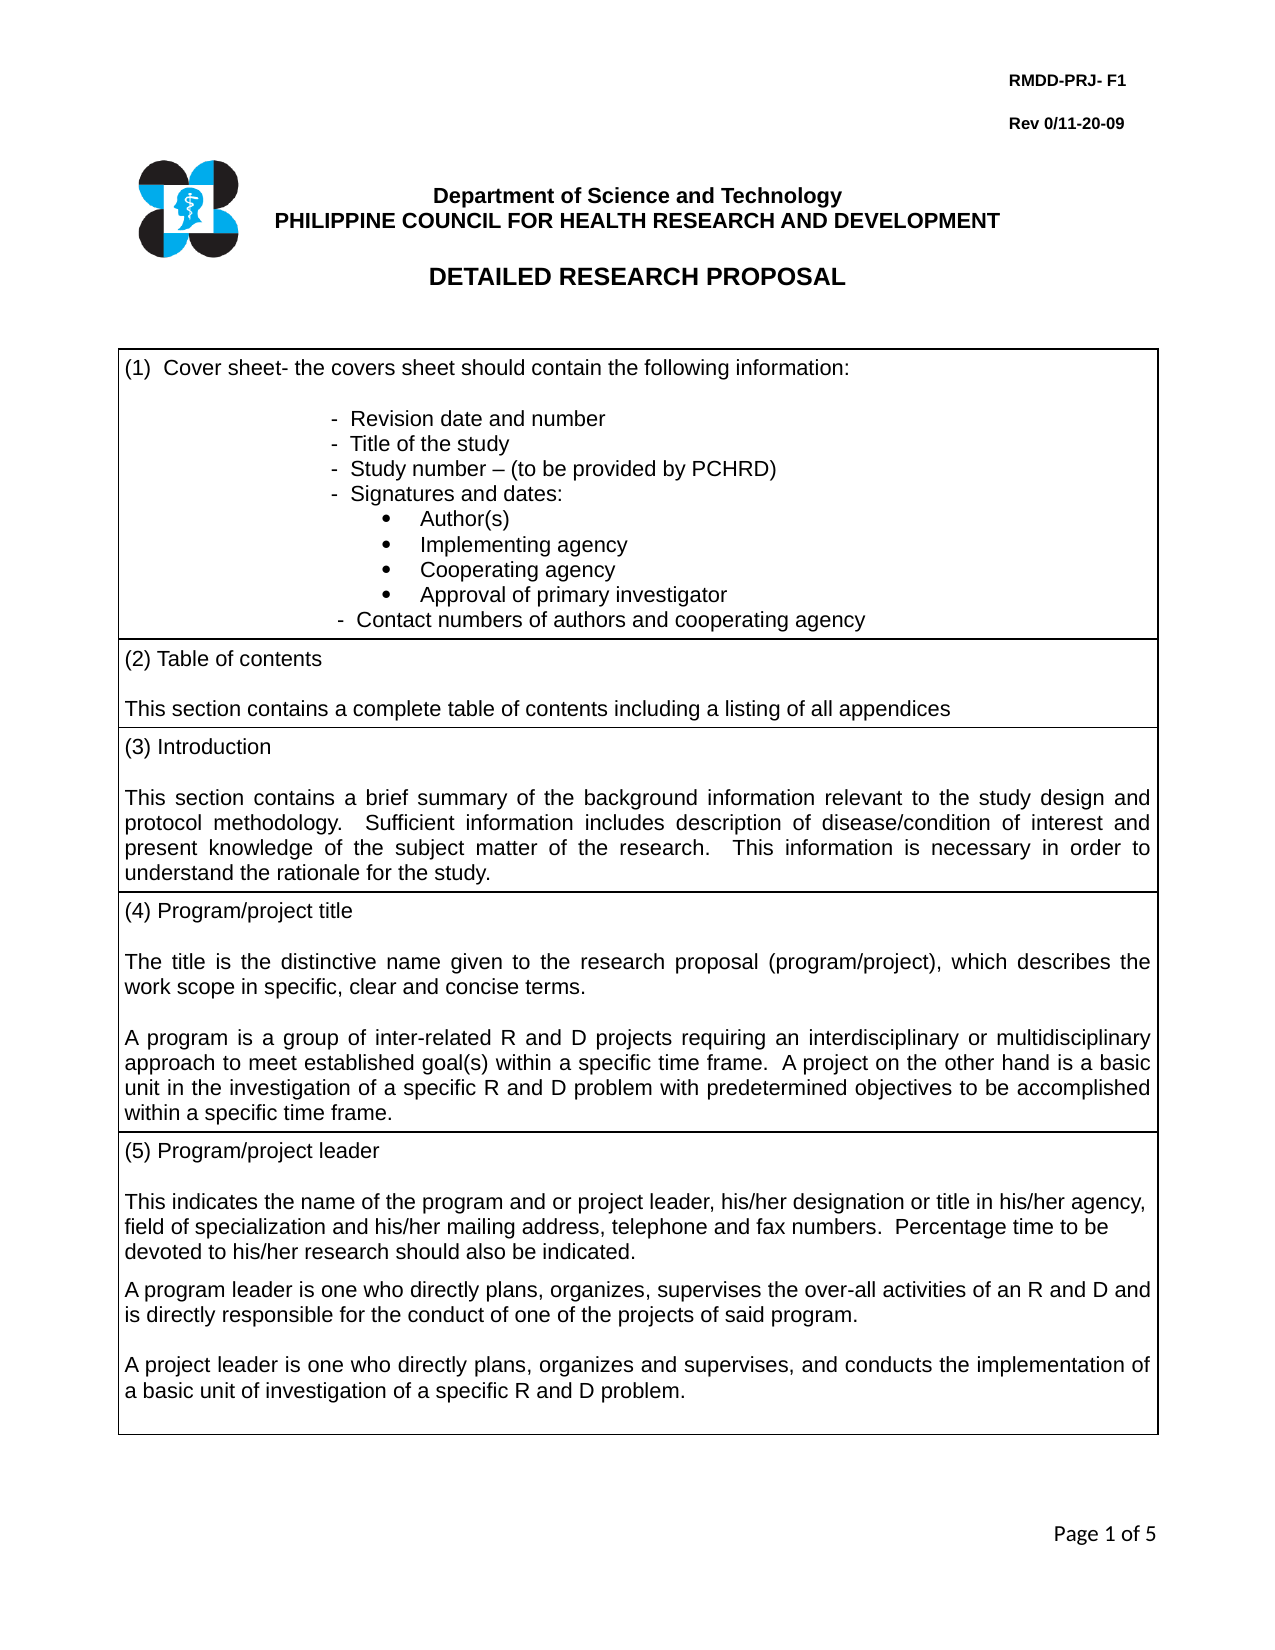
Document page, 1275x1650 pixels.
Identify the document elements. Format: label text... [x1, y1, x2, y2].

table_cell (3) Introduction This section contains a brief summary of the background information relevant to the study design and protocol methodology. Sufficient information includes description of disease/condition of interest and present knowledge of the subject matter of the research. This information is necessary in order to understand the rationale for the study. [119, 728, 1157, 891]
table_cell (2) Table of contents This section contains a complete table of contents including a listing of all appendices [119, 640, 1157, 727]
text DETAILED RESEARCH PROPOSAL [118, 262, 1156, 291]
table_cell (4) Program/project title The title is the distinctive name given to the research proposal (program/project), which describes the work scope in specific, clear and concise terms. A program is a group of inter-related R and D projects requiring an interdisciplinary or multidisciplinary approach to meet established goal(s) within a specific time frame. A project on the other hand is a basic unit in the investigation of a specific R and D problem with predetermined objectives to be accomplished within a specific time frame. [119, 893, 1157, 1131]
text PHILIPPINE COUNCIL FOR HEALTH RESEARCH AND DEVELOPMENT [118, 208, 1156, 234]
picture [128, 153, 246, 183]
picture [128, 234, 246, 262]
table_cell (5) Program/project leader This indicates the name of the program and or project leader, his/her designation or title in his/her agency, field of specialization and his/her mailing address, telephone and fax numbers. Percentage time to be devoted to his/her research should also be indicated. A program leader is one who directly plans, organizes, supervises the over-all activities of an R and D and is directly responsible for the conduct of one of the projects of said program. A project leader is one who directly plans, organizes and supervises, and conducts the implementation of a basic unit of investigation of a specific R and D problem. [119, 1133, 1157, 1434]
table_header (1) Cover sheet- the covers sheet should contain the following information: - Revision date and number - Title of the study - Study number – (to be provided by PCHRD) - Signatures and dates: Author(s) Implementing agency Cooperating agency Approval of primary investigator - Contact numbers of authors and cooperating agency [119, 350, 1157, 638]
text Department of Science and Technology [118, 183, 1156, 208]
